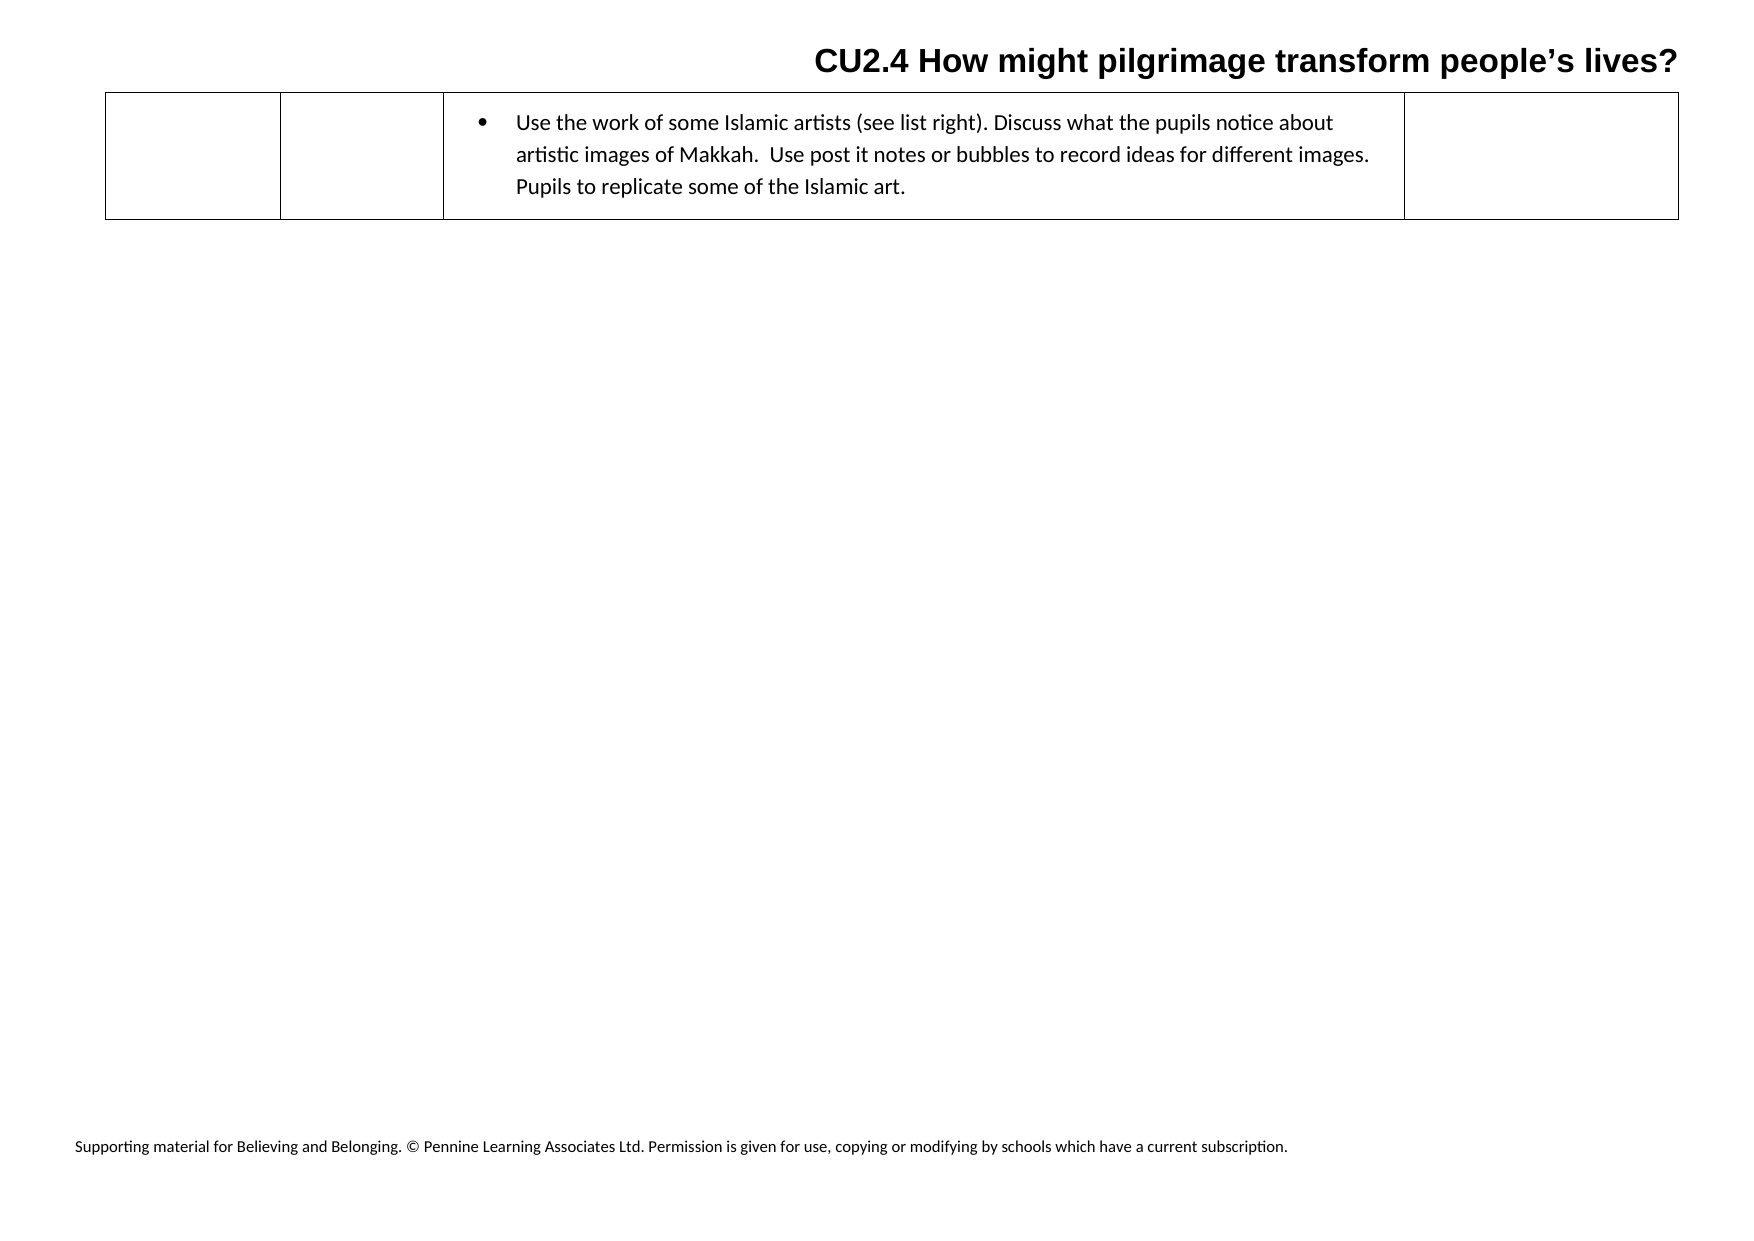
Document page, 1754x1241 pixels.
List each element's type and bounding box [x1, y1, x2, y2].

table_cell [106, 93, 280, 219]
table_cell [444, 93, 1404, 219]
table_cell [281, 93, 443, 219]
table_cell [1405, 93, 1678, 219]
